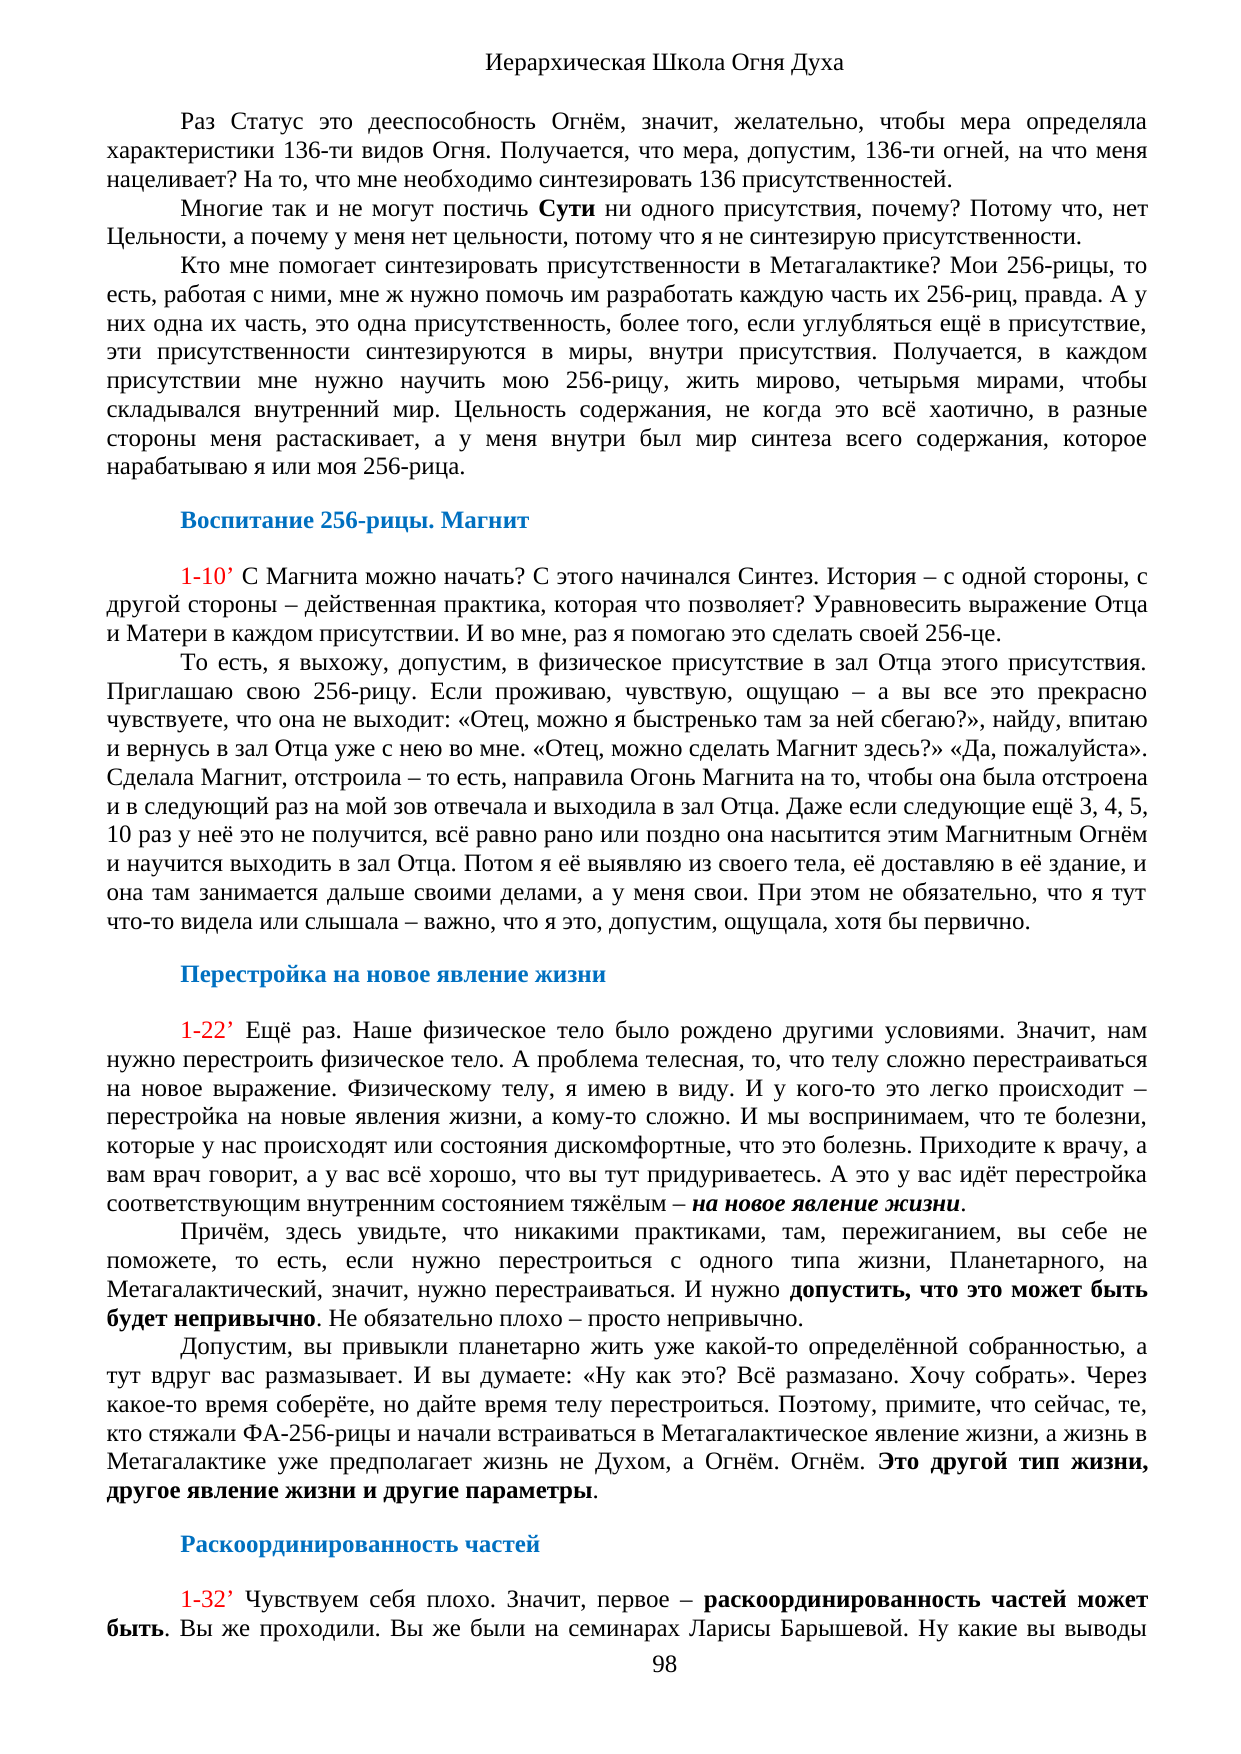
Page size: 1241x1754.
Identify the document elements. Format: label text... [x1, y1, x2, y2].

text Причём, здесь увидьте, что никакими практиками, там, пережиганием, вы себе не поможете, то есть, если нужно перестроиться с одного типа жизни, Планетарного, на Метагалактический, значит, нужно перестраиваться. И нужно допустить, что это может быть будет непривычно. Не обязательно плохо – просто непривычно. [106, 1216, 1149, 1331]
subtitle Воспитание 256-рицы. Магнит [106, 505, 1149, 534]
text Допустим, вы привыкли планетарно жить уже какой-то определённой собранностью, а тут вдруг вас размазывает. И вы думаете: «Ну как это? Всё размазано. Хочу собрать». Через какое-то время соберёте, но дайте время телу перестроиться. Поэтому, примите, что сейчас, те, кто стяжали ФА-256-рицы и начали встраиваться в Метагалактическое явление жизни, а жизнь в Метагалактике уже предполагает жизнь не Духом, а Огнём. Огнём. Это другой тип жизни, другое явление жизни и другие параметры. [106, 1331, 1149, 1504]
text То есть, я выхожу, допустим, в физическое присутствие в зал Отца этого присутствия. Приглашаю свою 256-рицу. Если проживаю, чувствую, ощущаю – а вы все это прекрасно чувствуете, что она не выходит: «Отец, можно я быстренько там за ней сбегаю?», найду, впитаю и вернусь в зал Отца уже с нею во мне. «Отец, можно сделать Магнит здесь?» «Да, пожалуйста». Сделала Магнит, отстроила – то есть, направила Огонь Магнита на то, чтобы она была отстроена и в следующий раз на мой зов отвечала и выходила в зал Отца. Даже если следующие ещё 3, 4, 5, 10 раз у неё это не получится, всё равно рано или поздно она насытится этим Магнитным Огнём и научится выходить в зал Отца. Потом я её выявляю из своего тела, её доставляю в её здание, и она там занимается дальше своими делами, а у меня свои. При этом не обязательно, что я тут что-то видела или слышала – важно, что я это, допустим, ощущала, хотя бы первично. [106, 647, 1149, 934]
text 1-22’ Ещё раз. Наше физическое тело было рождено другими условиями. Значит, нам нужно перестроить физическое тело. А проблема телесная, то, что телу сложно перестраиваться на новое выражение. Физическому телу, я имею в виду. И у кого-то это легко происходит – перестройка на новые явления жизни, а кому-то сложно. И мы воспринимаем, что те болезни, которые у нас происходят или состояния дискомфортные, что это болезнь. Приходите к врачу, а вам врач говорит, а у вас всё хорошо, что вы тут придуриваетесь. А это у вас идёт перестройка соответствующим внутренним состоянием тяжёлым – на новое явление жизни. [106, 1015, 1149, 1216]
subtitle Раскоординированность частей [106, 1529, 1149, 1558]
text Кто мне помогает синтезировать присутственности в Метагалактике? Мои 256-рицы, то есть, работая с ними, мне ж нужно помочь им разработать каждую часть их 256-риц, правда. А у них одна их часть, это одна присутственность, более того, если углубляться ещё в присутствие, эти присутственности синтезируются в миры, внутри присутствия. Получается, в каждом присутствии мне нужно научить мою 256-рицу, жить мирово, четырьмя мирами, чтобы складывался внутренний мир. Цельность содержания, не когда это всё хаотично, в разные стороны меня растаскивает, а у меня внутри был мир синтеза всего содержания, которое нарабатываю я или моя 256-рица. [106, 250, 1149, 480]
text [106, 1584, 1149, 1642]
subtitle Перестройка на новое явление жизни [106, 959, 1149, 988]
text Многие так и не могут постичь Сути ни одного присутствия, почему? Потому что, нет Цельности, а почему у меня нет цельности, потому что я не синтезирую присутственности. [106, 193, 1149, 250]
text Раз Статус это дееспособность Огнём, значит, желательно, чтобы мера определяла характеристики 136-ти видов Огня. Получается, что мера, допустим, 136-ти огней, на что меня нацеливает? На то, что мне необходимо синтезировать 136 присутственностей. [106, 106, 1149, 193]
text 1-10’ С Магнита можно начать? С этого начинался Синтез. История – с одной стороны, с другой стороны – действенная практика, которая что позволяет? Уравновесить выражение Отца и Матери в каждом присутствии. И во мне, раз я помогаю это сделать своей 256-це. [106, 561, 1149, 647]
